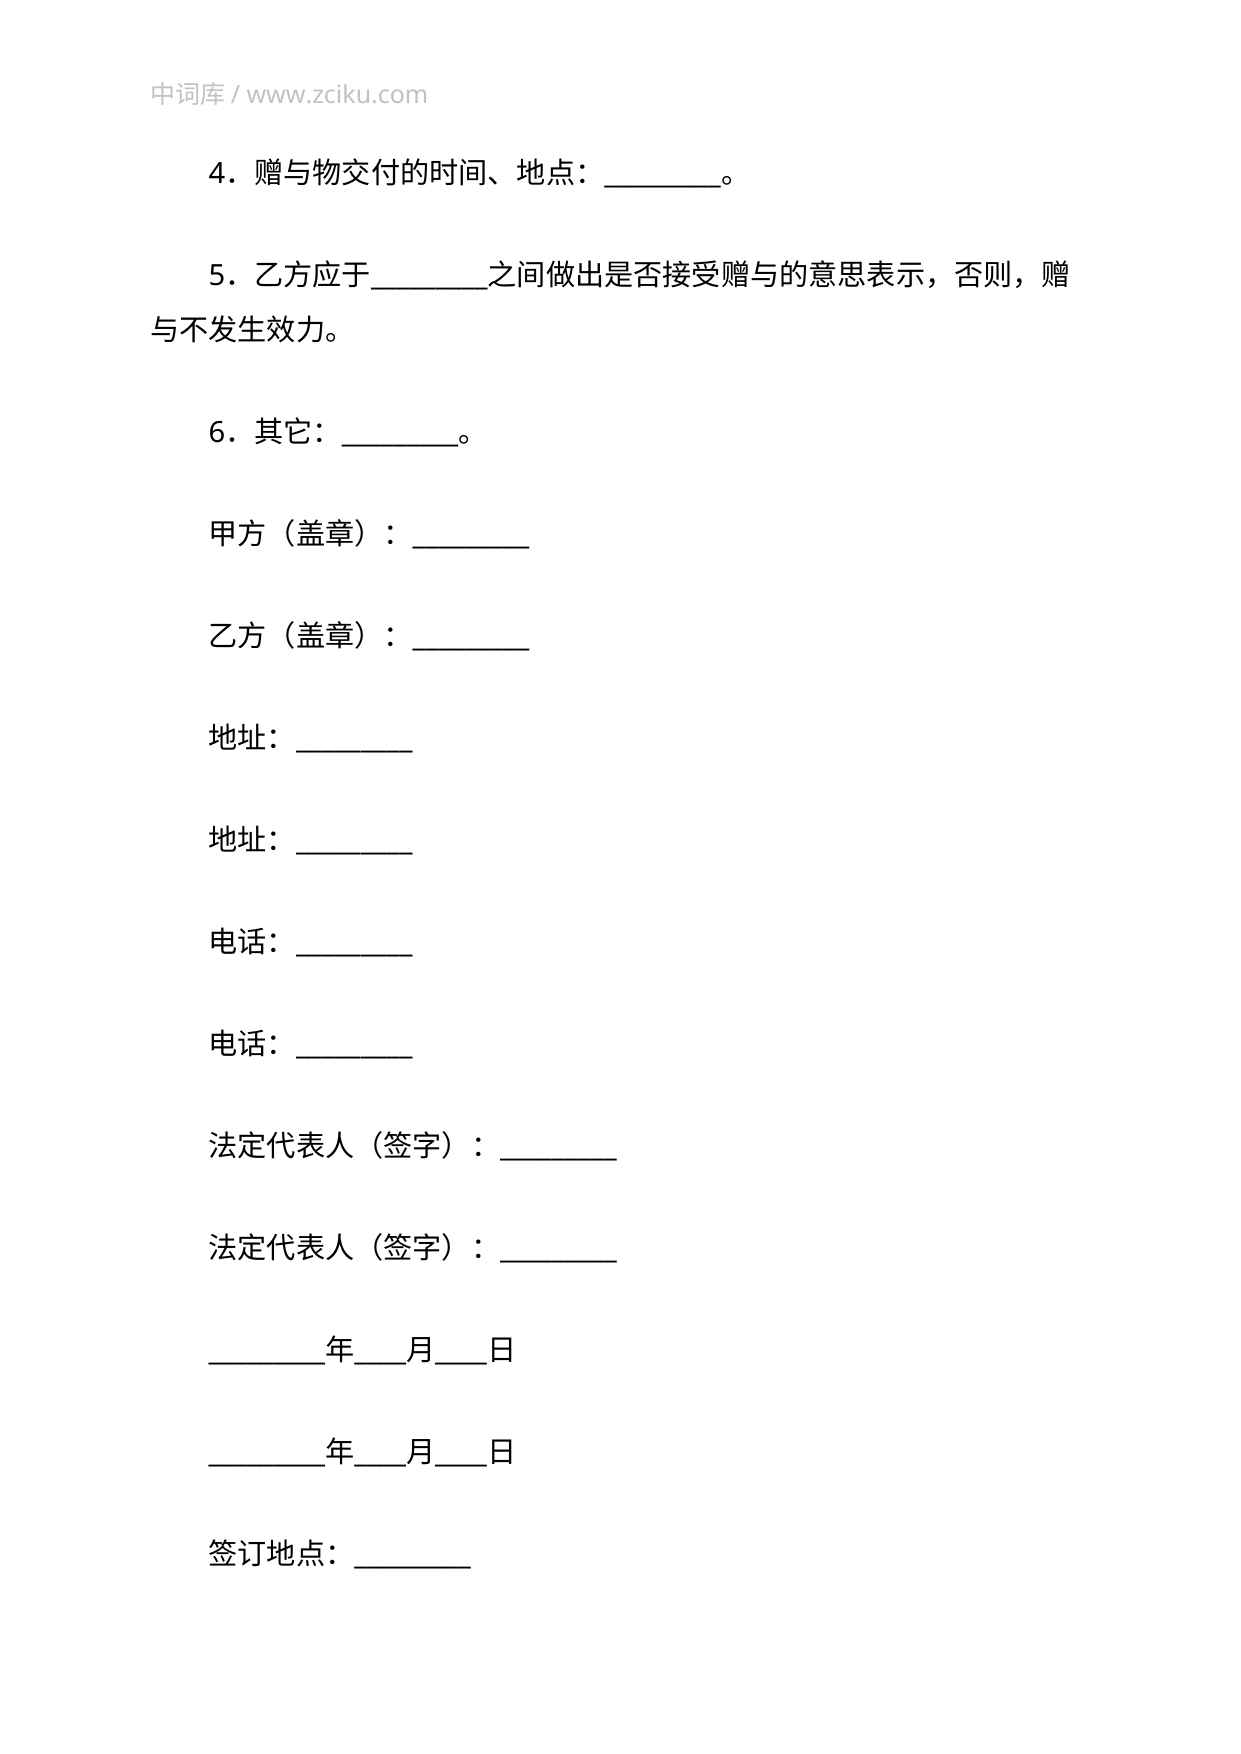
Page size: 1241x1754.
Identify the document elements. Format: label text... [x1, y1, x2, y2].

text 法定代表人（签字）：_________ [150, 1224, 1090, 1267]
text 4．赠与物交付的时间、地点：_________。 [150, 150, 1090, 192]
text 法定代表人（签字）：_________ [150, 1123, 1090, 1165]
text 地址：_________ [150, 715, 1090, 757]
text _________年____月____日 [150, 1327, 1090, 1369]
text 甲方（盖章）：_________ [150, 511, 1090, 553]
text 地址：_________ [150, 817, 1090, 859]
text 签订地点：_________ [150, 1531, 1090, 1573]
text _________年____月____日 [150, 1428, 1090, 1471]
text 5．乙方应于_________之间做出是否接受赠与的意思表示，否则，赠与不发生效力。 [150, 252, 1090, 349]
text 6．其它：_________。 [150, 409, 1090, 451]
text 电话：_________ [150, 1021, 1090, 1063]
text 电话：_________ [150, 919, 1090, 961]
text 乙方（盖章）：_________ [150, 613, 1090, 655]
